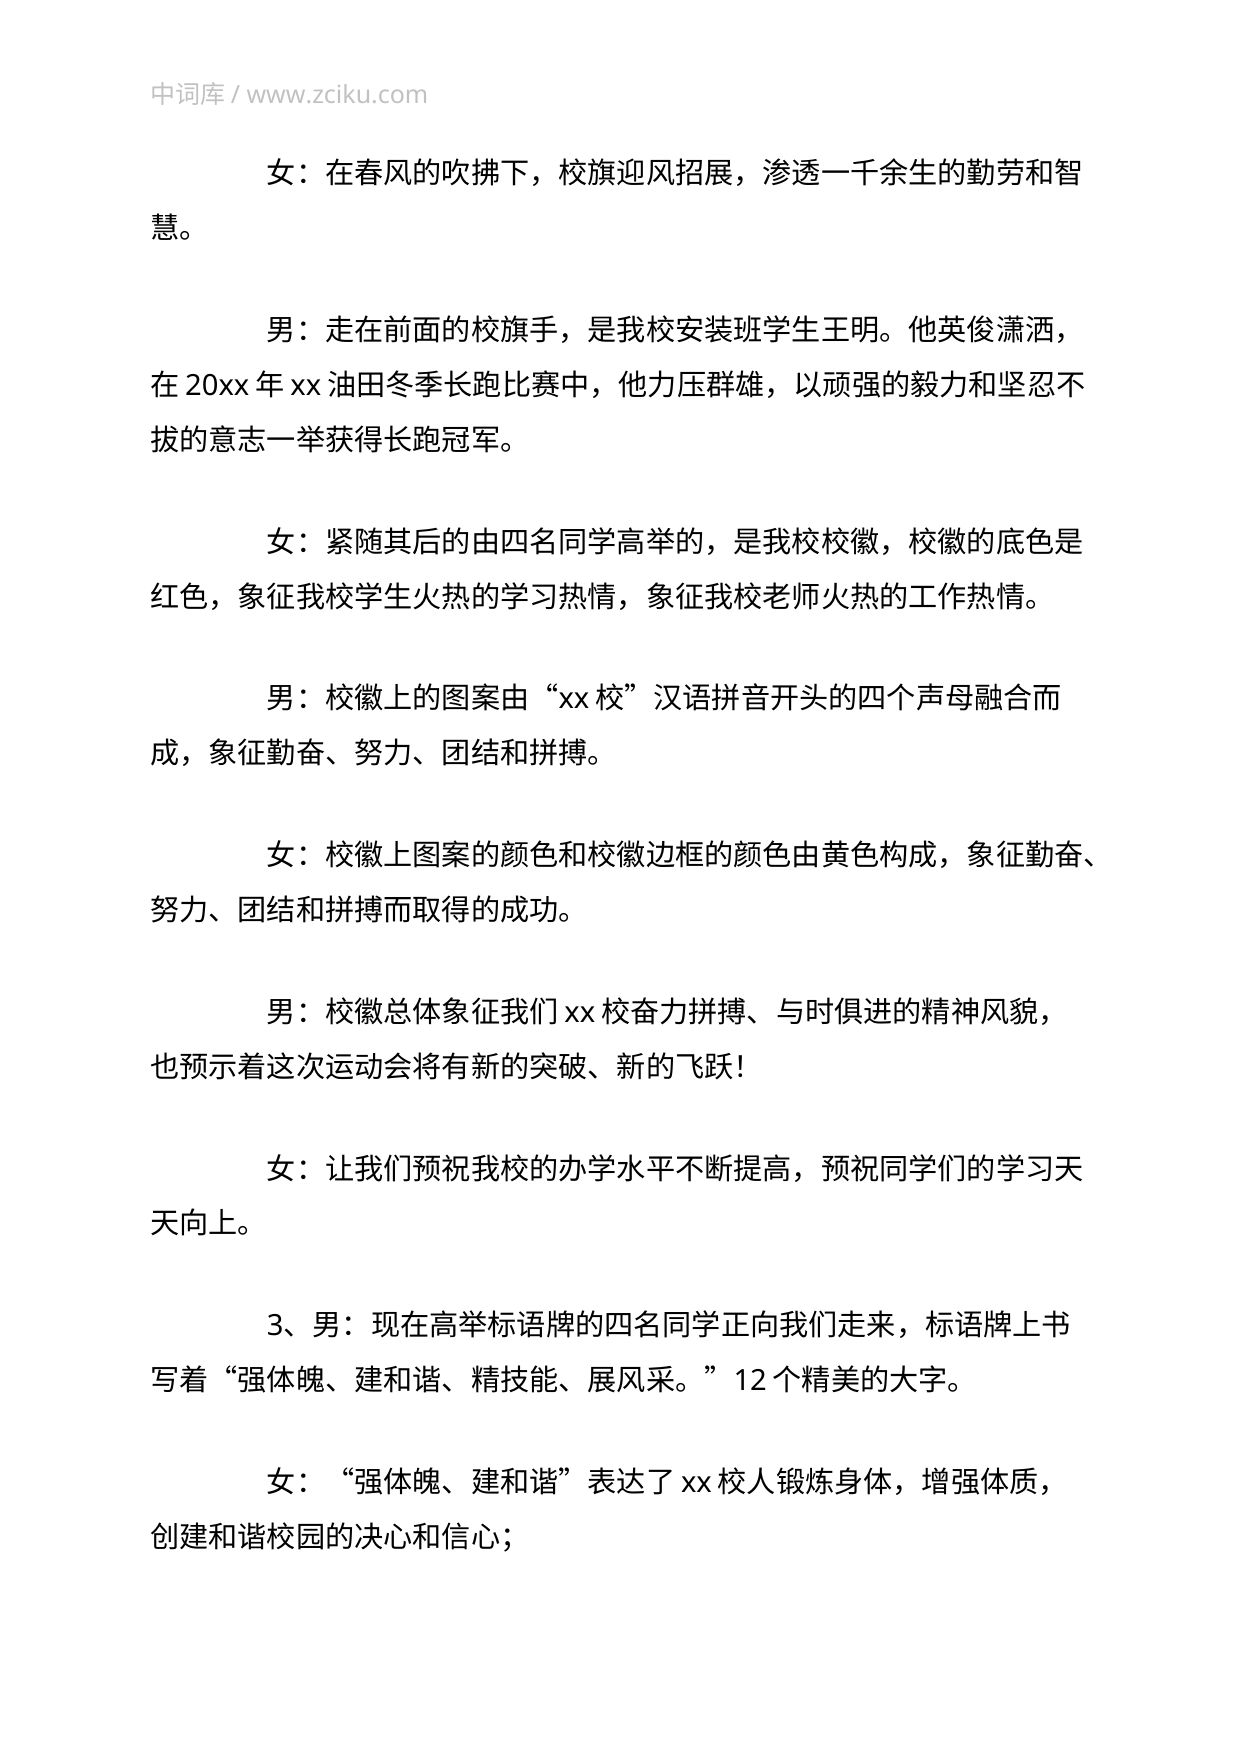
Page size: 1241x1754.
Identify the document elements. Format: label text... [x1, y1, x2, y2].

text 男：校徽总体象征我们xx校奋力拼搏、与时俱进的精神风貌，也预示着这次运动会将有新的突破、新的飞跃！ [150, 988, 1090, 1086]
text 女：让我们预祝我校的办学水平不断提高，预祝同学们的学习天天向上。 [150, 1145, 1090, 1242]
text 女：校徽上图案的颜色和校徽边框的颜色由黄色构成，象征勤奋、努力、团结和拼搏而取得的成功。 [150, 832, 1090, 929]
text 女：紧随其后的由四名同学高举的，是我校校徽，校徽的底色是红色，象征我校学生火热的学习热情，象征我校老师火热的工作热情。 [150, 518, 1090, 616]
text 女：在春风的吹拂下，校旗迎风招展，渗透一千余生的勤劳和智慧。 [150, 150, 1090, 247]
text 女：“强体魄、建和谐”表达了xx校人锻炼身体，增强体质，创建和谐校园的决心和信心； [150, 1459, 1090, 1556]
text 男：校徽上的图案由“xx校”汉语拼音开头的四个声母融合而成，象征勤奋、努力、团结和拼搏。 [150, 675, 1090, 772]
text 男：走在前面的校旗手，是我校安装班学生王明。他英俊潇洒，在20xx年xx油田冬季长跑比赛中，他力压群雄，以顽强的毅力和坚忍不拔的意志一举获得长跑冠军。 [150, 307, 1090, 459]
text 3、男：现在高举标语牌的四名同学正向我们走来，标语牌上书写着“强体魄、建和谐、精技能、展风采。”12个精美的大字。 [150, 1302, 1090, 1399]
